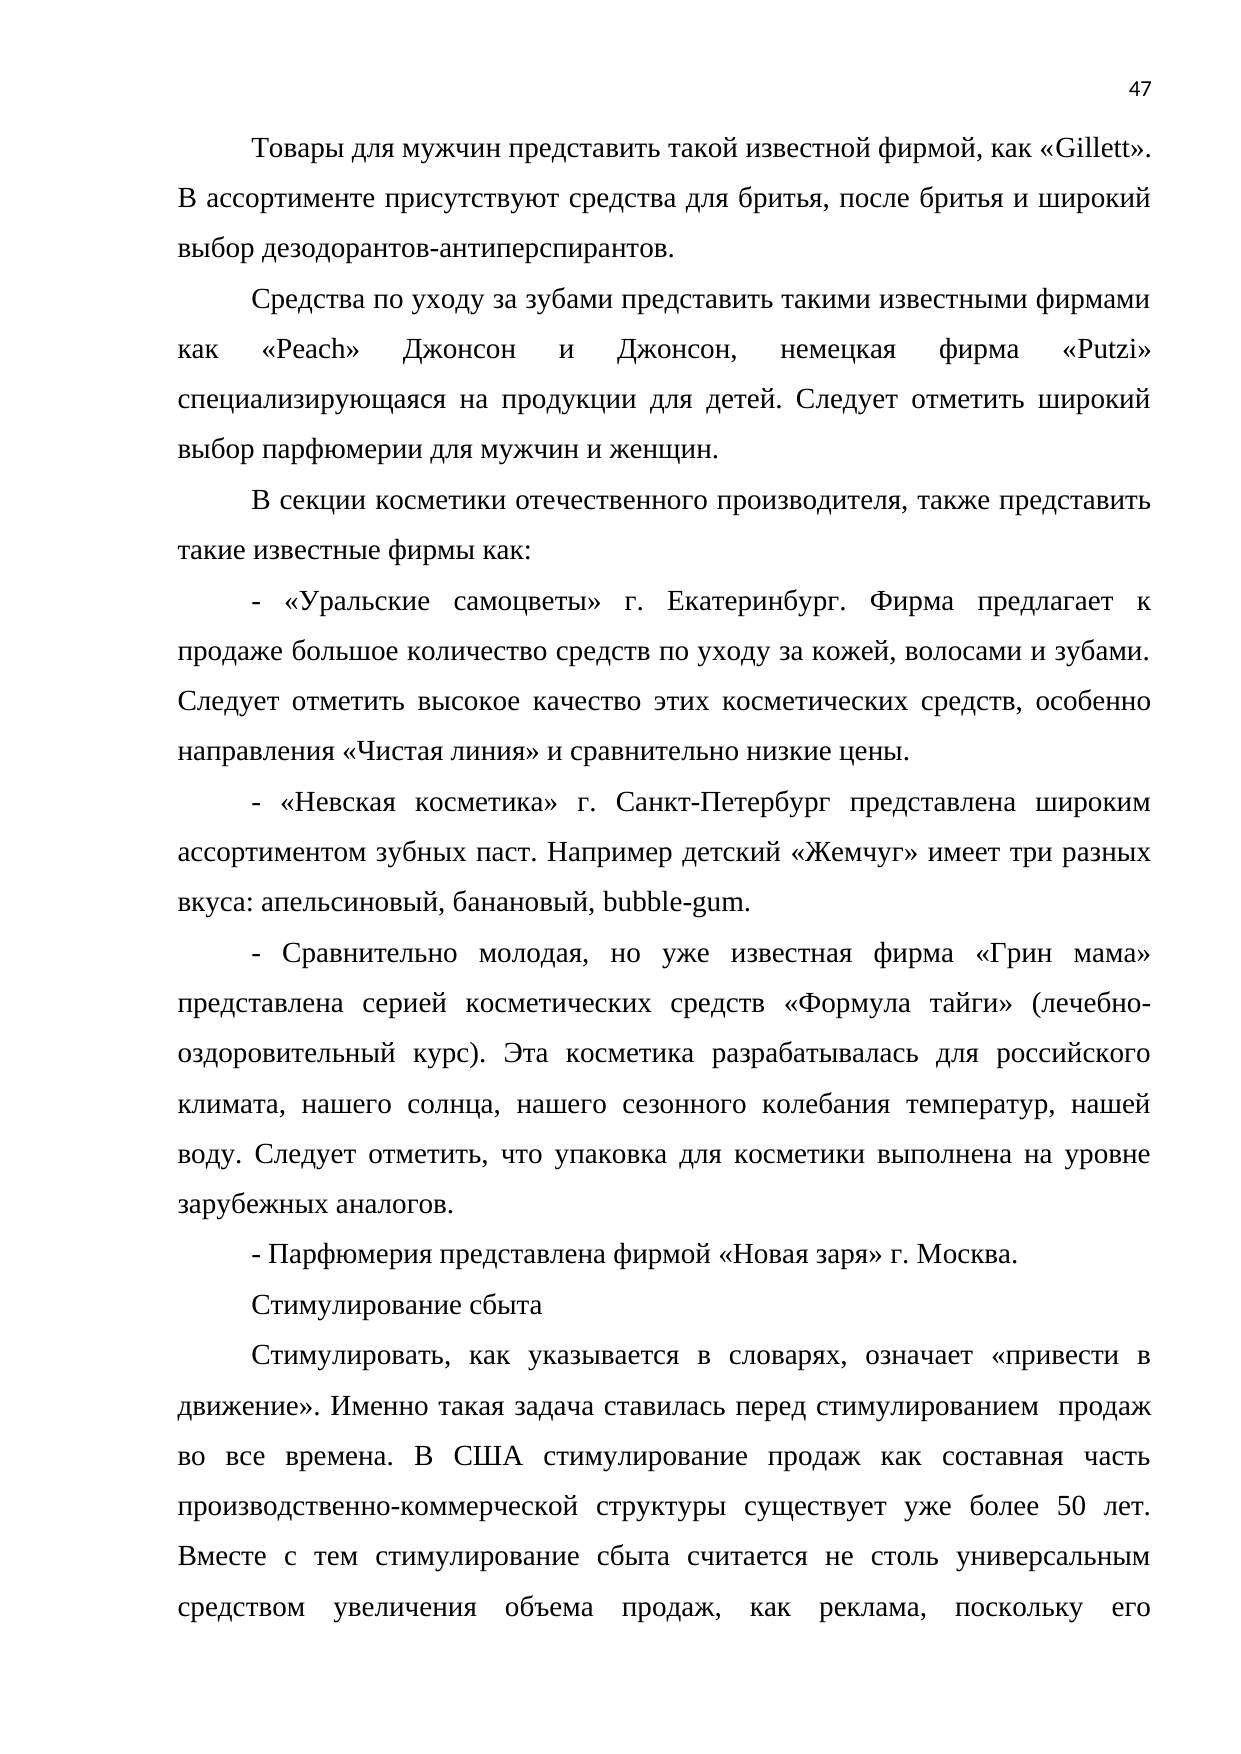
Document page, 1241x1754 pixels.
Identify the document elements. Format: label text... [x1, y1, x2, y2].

text - Сравнительно молодая, но уже известная фирма «Грин мама» представлена серией косметических средств «Формула тайги» (лечебно-оздоровительный курс). Эта косметика разрабатывалась для российского климата, нашего солнца, нашего сезонного колебания температур, нашей воду. Следует отметить, что упаковка для косметики выполнена на уровне зарубежных аналогов. [177, 935, 1152, 1220]
text Средства по уходу за зубами представить такими известными фирмами как «Peach» Джонсон и Джонсон, немецкая фирма «Putzi» специализирующаяся на продукции для детей. Следует отметить широкий выбор парфюмерии для мужчин и женщин. [177, 281, 1152, 465]
text - «Уральские самоцветы» г. Екатеринбург. Фирма предлагает к продаже большое количество средств по уходу за кожей, волосами и зубами. Следует отметить высокое качество этих косметических средств, особенно направления «Чистая линия» и сравнительно низкие цены. [177, 583, 1152, 767]
text - «Невская косметика» г. Санкт-Петербург представлена широким ассортиментом зубных паст. Например детский «Жемчуг» имеет три разных вкуса: апельсиновый, банановый, bubble-gum. [177, 784, 1152, 918]
text - Парфюмерия представлена фирмой «Новая заря» г. Москва. [177, 1237, 1152, 1270]
text Стимулирование сбыта [177, 1287, 1152, 1321]
text В секции косметики отечественного производителя, также представить такие известные фирмы как: [177, 482, 1152, 566]
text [177, 1337, 1152, 1622]
text Товары для мужчин представить такой известной фирмой, как «Gillett». В ассортименте присутствуют средства для бритья, после бритья и широкий выбор дезодорантов-антиперспирантов. [177, 130, 1152, 264]
